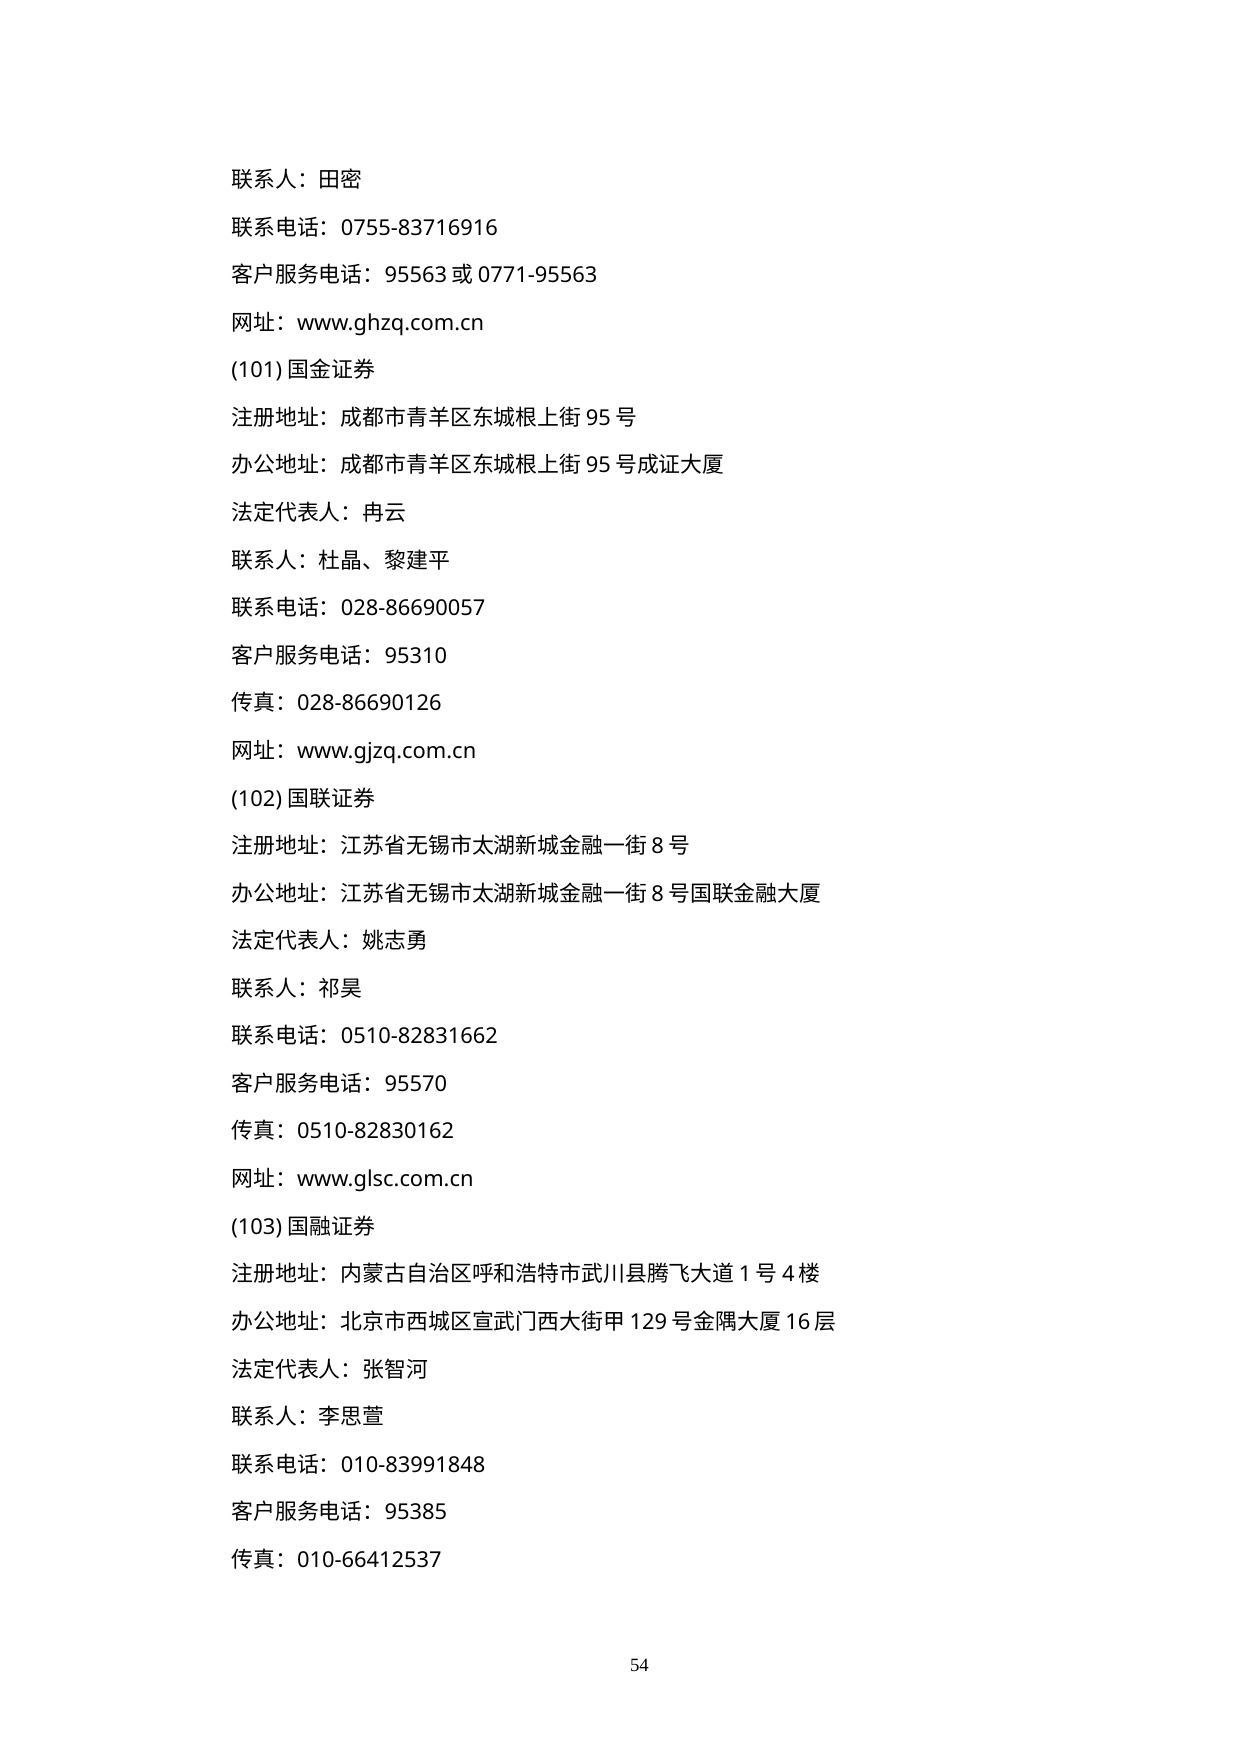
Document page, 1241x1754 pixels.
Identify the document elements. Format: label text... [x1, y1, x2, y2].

text 联系人：田密 [187, 162, 1053, 194]
text 网址：www.gjzq.com.cn [187, 733, 1053, 765]
text 联系电话：0755-83716916 [187, 209, 1053, 241]
text 联系电话：028-86690057 [187, 590, 1053, 622]
text (103) 国融证券 [187, 1209, 1053, 1241]
text 法定代表人：冉云 [187, 495, 1053, 527]
text 法定代表人：姚志勇 [187, 923, 1053, 955]
text 客户服务电话：95570 [187, 1066, 1053, 1098]
text 注册地址：江苏省无锡市太湖新城金融一街8号 [187, 828, 1053, 860]
text (102) 国联证券 [187, 781, 1053, 812]
text 联系人：杜晶、黎建平 [187, 543, 1053, 574]
text 网址：www.ghzq.com.cn [187, 305, 1053, 336]
text 传真：0510-82830162 [187, 1113, 1053, 1145]
text 联系人：祁昊 [187, 971, 1053, 1002]
text 传真：028-86690126 [187, 685, 1053, 717]
text 注册地址：成都市青羊区东城根上街95号 [187, 400, 1053, 432]
text 办公地址：江苏省无锡市太湖新城金融一街8号国联金融大厦 [187, 876, 1053, 907]
text 办公地址：成都市青羊区东城根上街95号成证大厦 [187, 447, 1053, 479]
text 传真：010-66412537 [187, 1542, 1053, 1573]
text 联系电话：010-83991848 [187, 1447, 1053, 1478]
text 注册地址：内蒙古自治区呼和浩特市武川县腾飞大道1号4楼 [187, 1256, 1053, 1288]
text 法定代表人：张智河 [187, 1352, 1053, 1383]
text 办公地址：北京市西城区宣武门西大街甲129号金隅大厦16层 [187, 1304, 1053, 1336]
text (101) 国金证券 [187, 352, 1053, 384]
text 客户服务电话：95385 [187, 1494, 1053, 1526]
text 联系人：李思萱 [187, 1399, 1053, 1431]
text 客户服务电话：95563或0771-95563 [187, 257, 1053, 289]
text 客户服务电话：95310 [187, 638, 1053, 669]
text 联系电话：0510-82831662 [187, 1018, 1053, 1050]
text 网址：www.glsc.com.cn [187, 1161, 1053, 1193]
